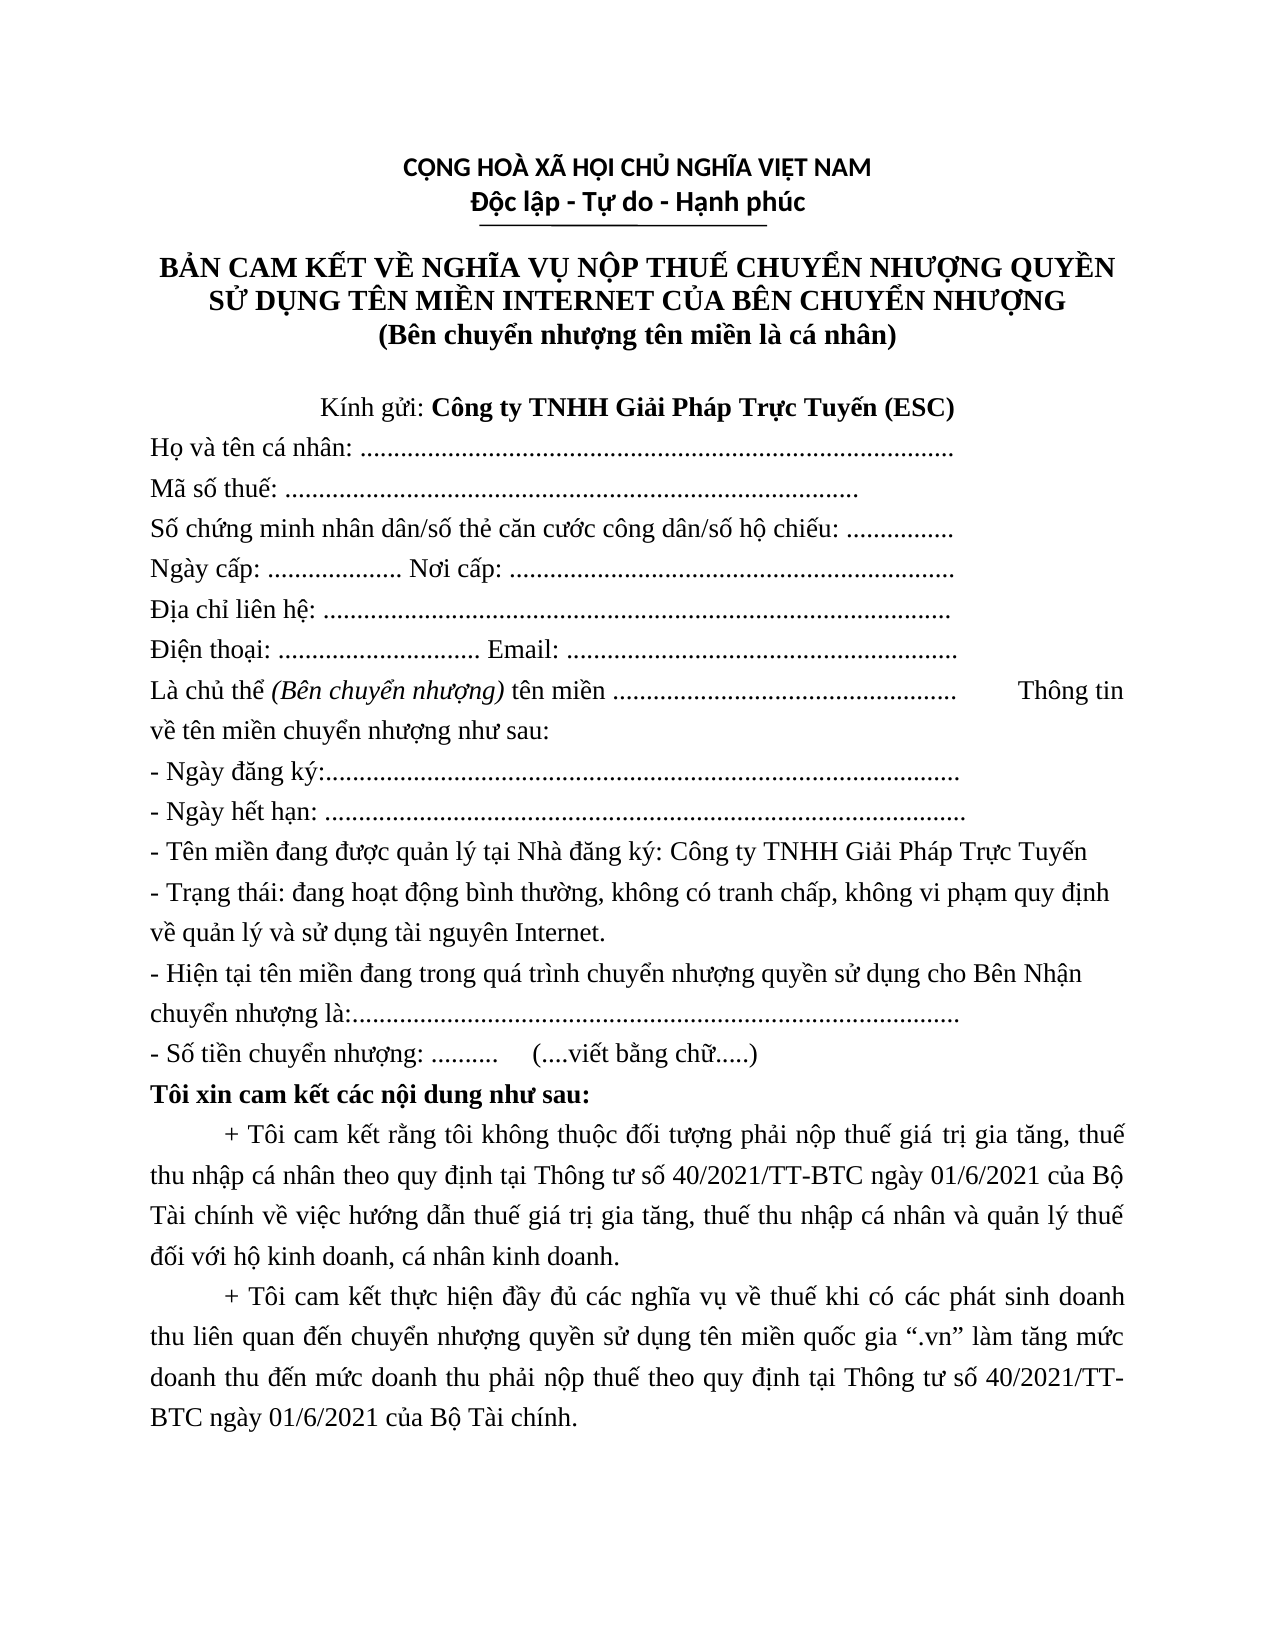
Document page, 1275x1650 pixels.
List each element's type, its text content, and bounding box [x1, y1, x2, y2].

text Ngày cấp: .................... Nơi cấp: .................................................................. [150, 552, 1125, 584]
text Số chứng minh nhân dân/số thẻ căn cước công dân/số hộ chiếu: ................ [150, 512, 1125, 543]
text Mã số thuế: ..................................................................................... [150, 472, 1125, 503]
text Địa chỉ liên hệ: ............................................................................................. [150, 593, 1125, 624]
text Kính gửi: Công ty TNHH Giải Pháp Trực Tuyến (ESC) [150, 391, 1125, 422]
list + Tôi cam kết thực hiện đầy đủ các nghĩa vụ về thuế khi có các phát sinh doanh thu liên quan đến chuyển nhượng quyền sử dụng tên miền quốc gia “.vn” làm tăng mức doanh thu đến mức doanh thu phải nộp thuế theo quy định tại Thông tư số 40/2021/TT-BTC ngày 01/6/2021 của Bộ Tài chính. [150, 1280, 1125, 1432]
text - Số tiền chuyển nhượng: .......... (....viết bằng chữ.....) [150, 1037, 1125, 1069]
text - Hiện tại tên miền đang trong quá trình chuyển nhượng quyền sử dụng cho Bên Nhận chuyển nhượng là:.......................................................................................... [150, 957, 1125, 1028]
title (Bên chuyển nhượng tên miền là cá nhân) [150, 317, 1125, 350]
table_header CỘNG HOÀ XÃ HỘI CHỦ NGHĨA VIỆT NAM Độc lập - Tự do - Hạnh phúc [152, 150, 1123, 219]
text Điện thoại: .............................. Email: .......................................................... [150, 633, 1125, 664]
text Là chủ thể (Bên chuyển nhượng) tên miền ................................................... Thông tin về tên miền chuyển nhượng như sau: [150, 674, 1125, 745]
text - Trạng thái: đang hoạt động bình thường, không có tranh chấp, không vi phạm quy định về quản lý và sử dụng tài nguyên Internet. [150, 876, 1125, 947]
list + Tôi cam kết rằng tôi không thuộc đối tượng phải nộp thuế giá trị gia tăng, thuế thu nhập cá nhân theo quy định tại Thông tư số 40/2021/TT-BTC ngày 01/6/2021 của Bộ Tài chính về việc hướng dẫn thuế giá trị gia tăng, thuế thu nhập cá nhân và quản lý thuế đối với hộ kinh doanh, cá nhân kinh doanh. [150, 1118, 1125, 1271]
text - Ngày đăng ký:.............................................................................................. [150, 754, 1125, 786]
text Tôi xin cam kết các nội dung như sau: [150, 1078, 1125, 1109]
text - Ngày hết hạn: ............................................................................................... [150, 795, 1125, 826]
text - Tên miền đang được quản lý tại Nhà đăng ký: Công ty TNHH Giải Pháp Trực Tuyến [150, 835, 1125, 867]
title BẢN CAM KẾT VỀ NGHĨA VỤ NỘP THUẾ CHUYỂN NHƯỢNG QUYỀN SỬ DỤNG TÊN MIỀN INTERNET CỦA BÊN CHUYỂN NHƯỢNG [150, 250, 1125, 317]
text Họ và tên cá nhân: ........................................................................................ [150, 431, 1125, 462]
